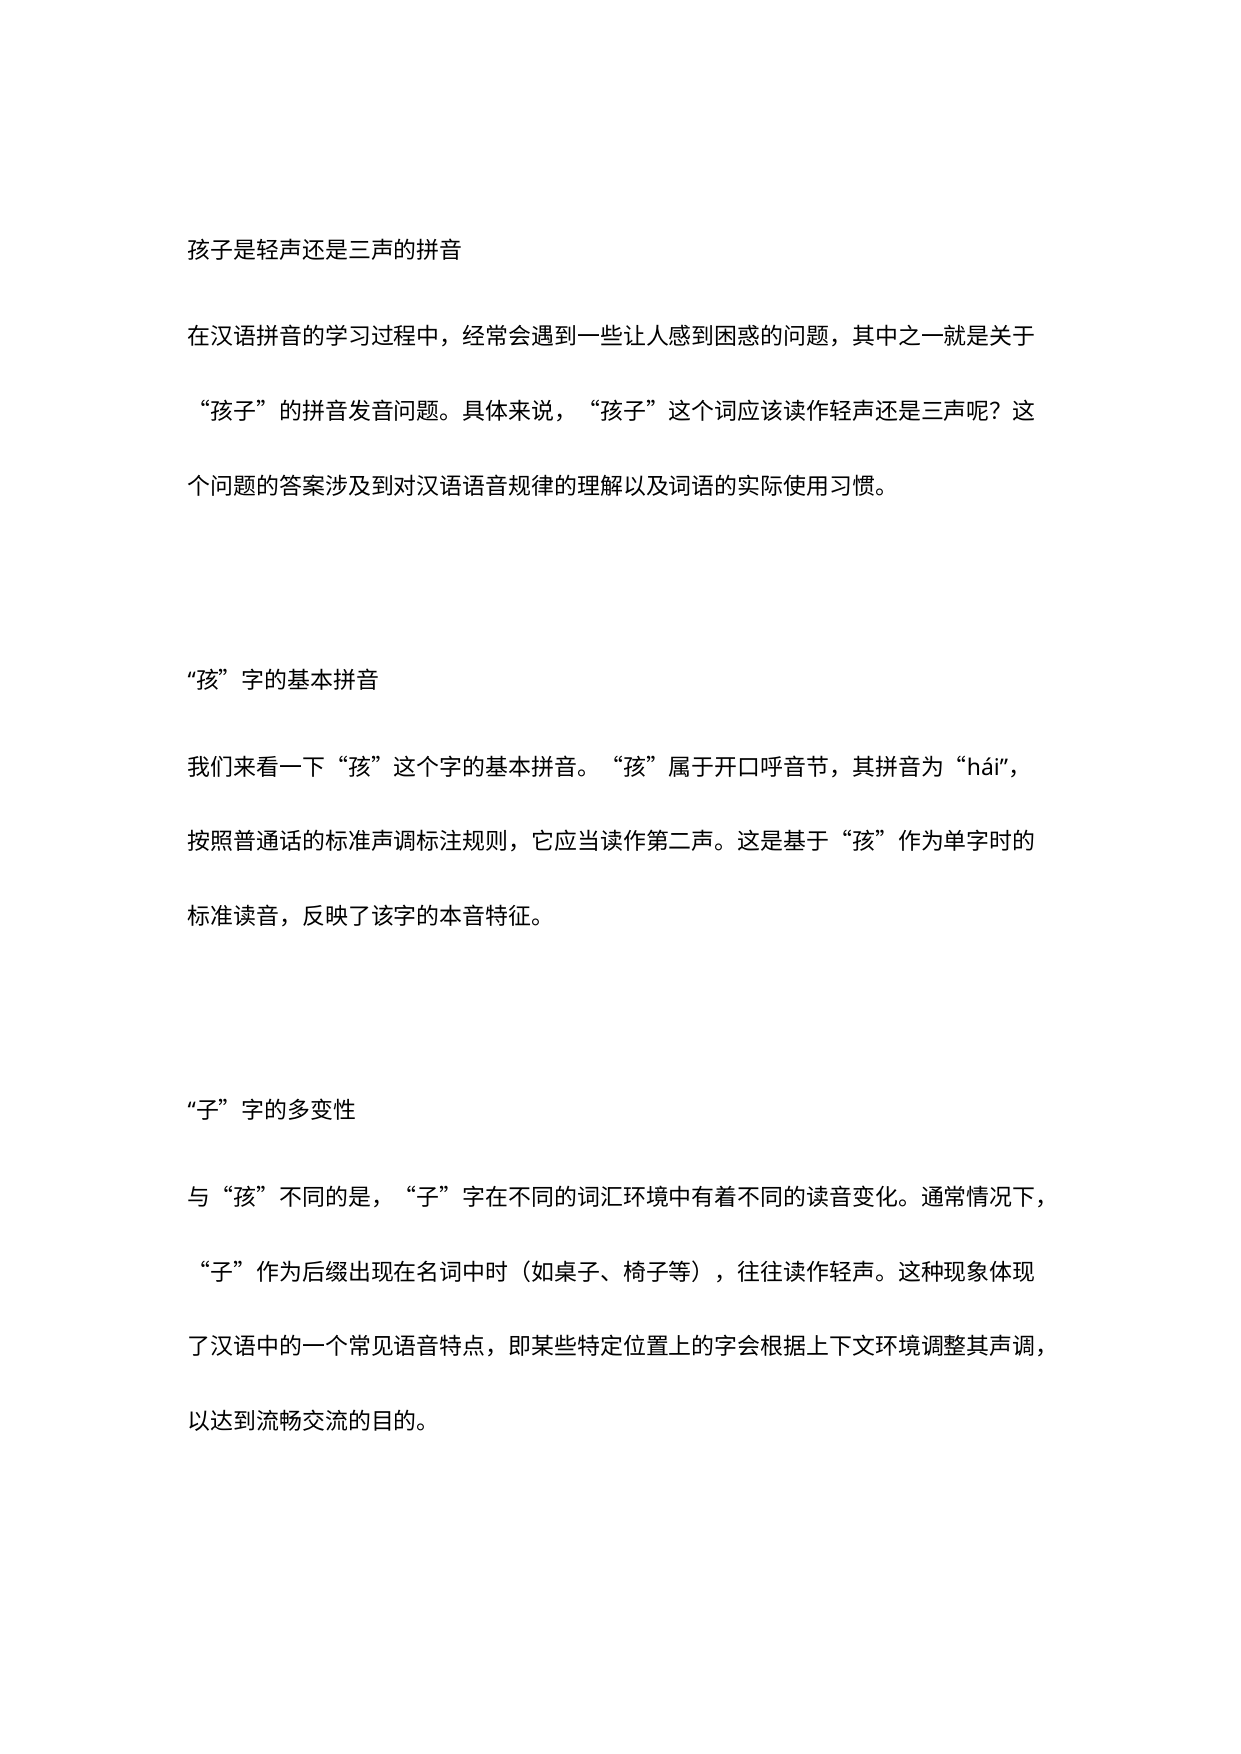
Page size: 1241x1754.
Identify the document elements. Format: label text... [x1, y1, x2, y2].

text “孩”字的基本拼音 [187, 646, 1053, 711]
text 与“孩”不同的是，“子”字在不同的词汇环境中有着不同的读音变化。通常情况下，“子”作为后缀出现在名词中时（如桌子、椅子等），往往读作轻声。这种现象体现了汉语中的一个常见语音特点，即某些特定位置上的字会根据上下文环境调整其声调，以达到流畅交流的目的。 [187, 1163, 1053, 1452]
text “子”字的多变性 [187, 1076, 1053, 1141]
text 在汉语拼音的学习过程中，经常会遇到一些让人感到困惑的问题，其中之一就是关于“孩子”的拼音发音问题。具体来说，“孩子”这个词应该读作轻声还是三声呢？这个问题的答案涉及到对汉语语音规律的理解以及词语的实际使用习惯。 [187, 302, 1053, 517]
text 我们来看一下“孩”这个字的基本拼音。“孩”属于开口呼音节，其拼音为“hái”，按照普通话的标准声调标注规则，它应当读作第二声。这是基于“孩”作为单字时的标准读音，反映了该字的本音特征。 [187, 733, 1053, 947]
text 孩子是轻声还是三声的拼音 [187, 216, 1053, 281]
